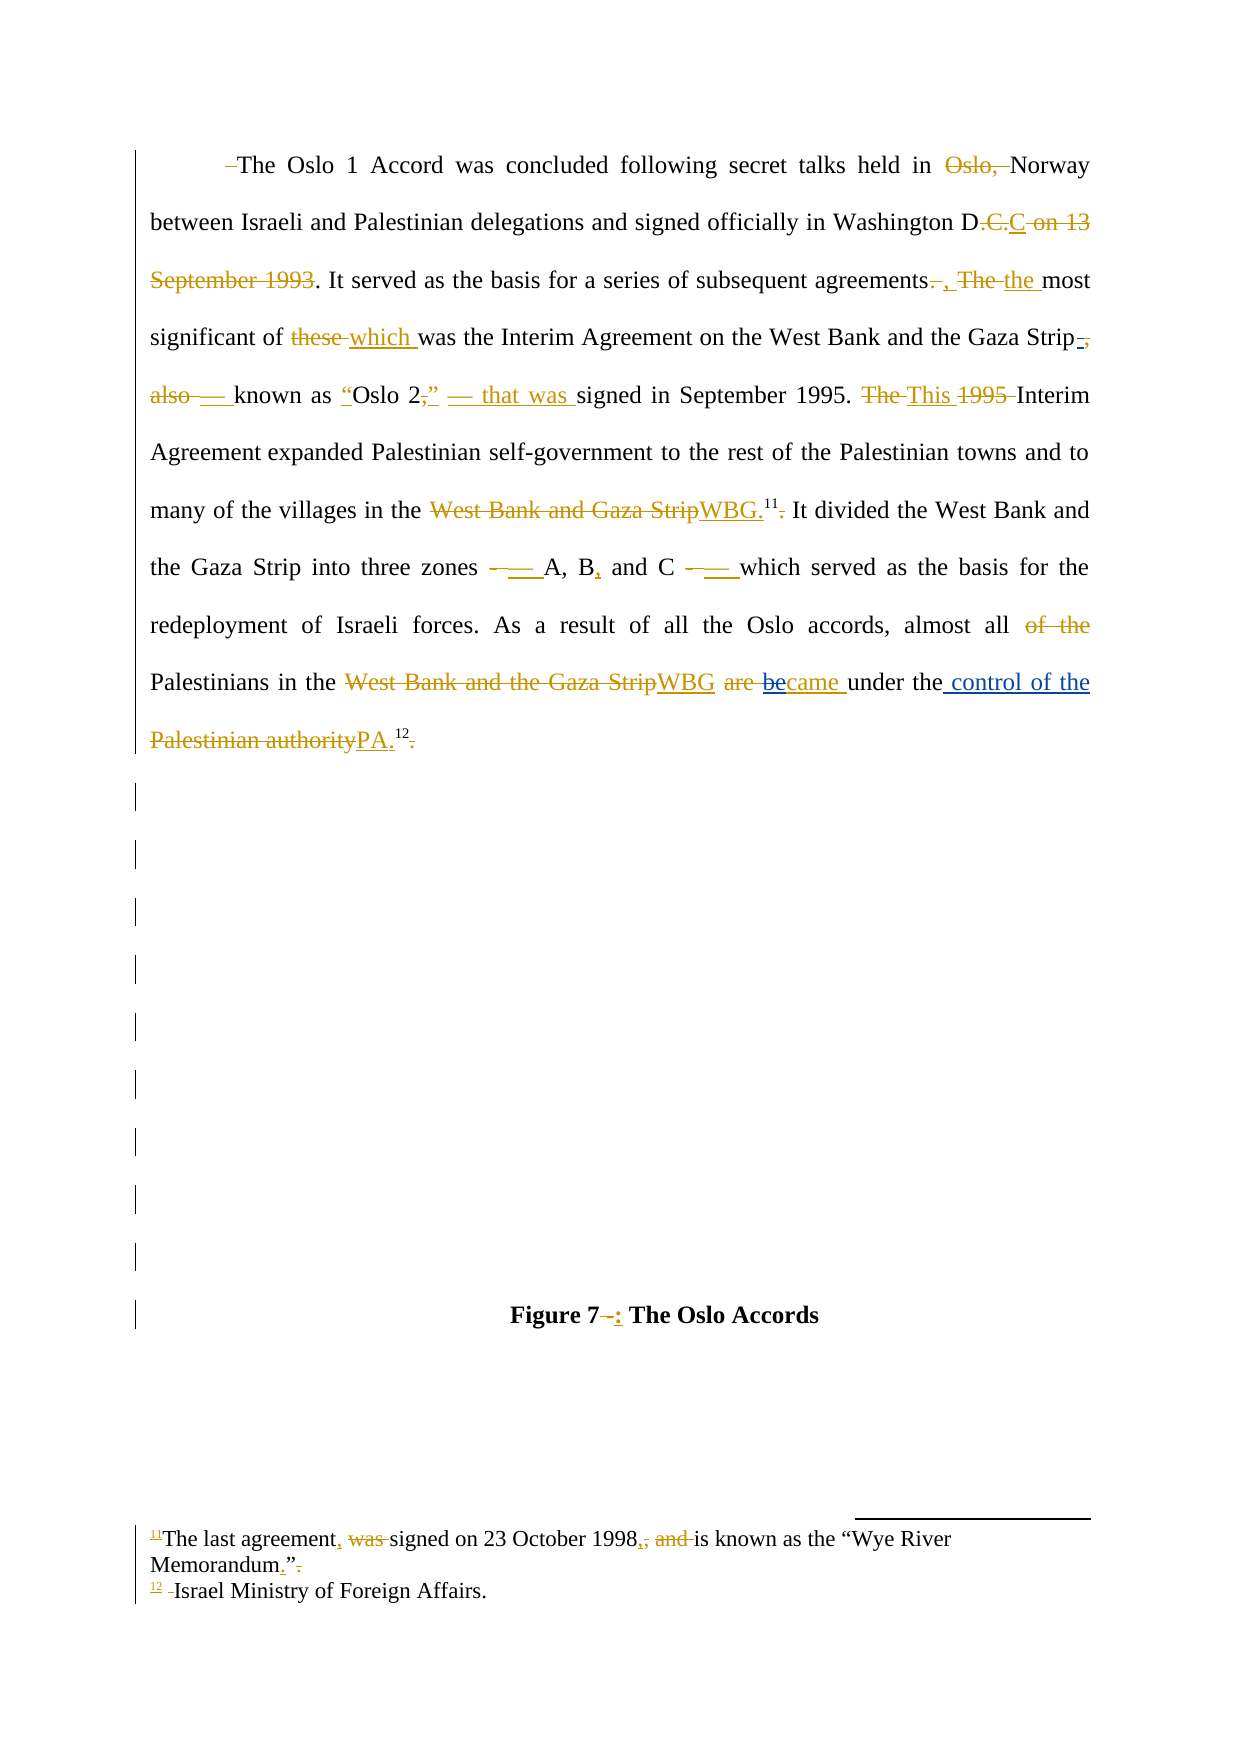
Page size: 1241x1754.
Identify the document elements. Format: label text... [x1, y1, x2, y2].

text The Oslo 1 Accord was concluded following secret talks held in Norway between Israeli and Palestinian delegations and signed officially in Washington D. It served as the basis for a series of subsequent agreementsmost significant of was the Interim Agreement on the West Bank and the Gaza Strip known as Oslo 2 signed in September 1995. Interim Agreement expanded Palestinian self-government to the rest of the Palestinian towns and to many of the villages in the It divided the West Bank and the Gaza Strip into three zones A, B and C which served as the basis for the redeployment of Israeli forces. As a result of all the Oslo accords, almost all Palestinians in the under the [150, 150, 1090, 754]
text Figure 7 The Oslo Accords [239, 1300, 1090, 1329]
